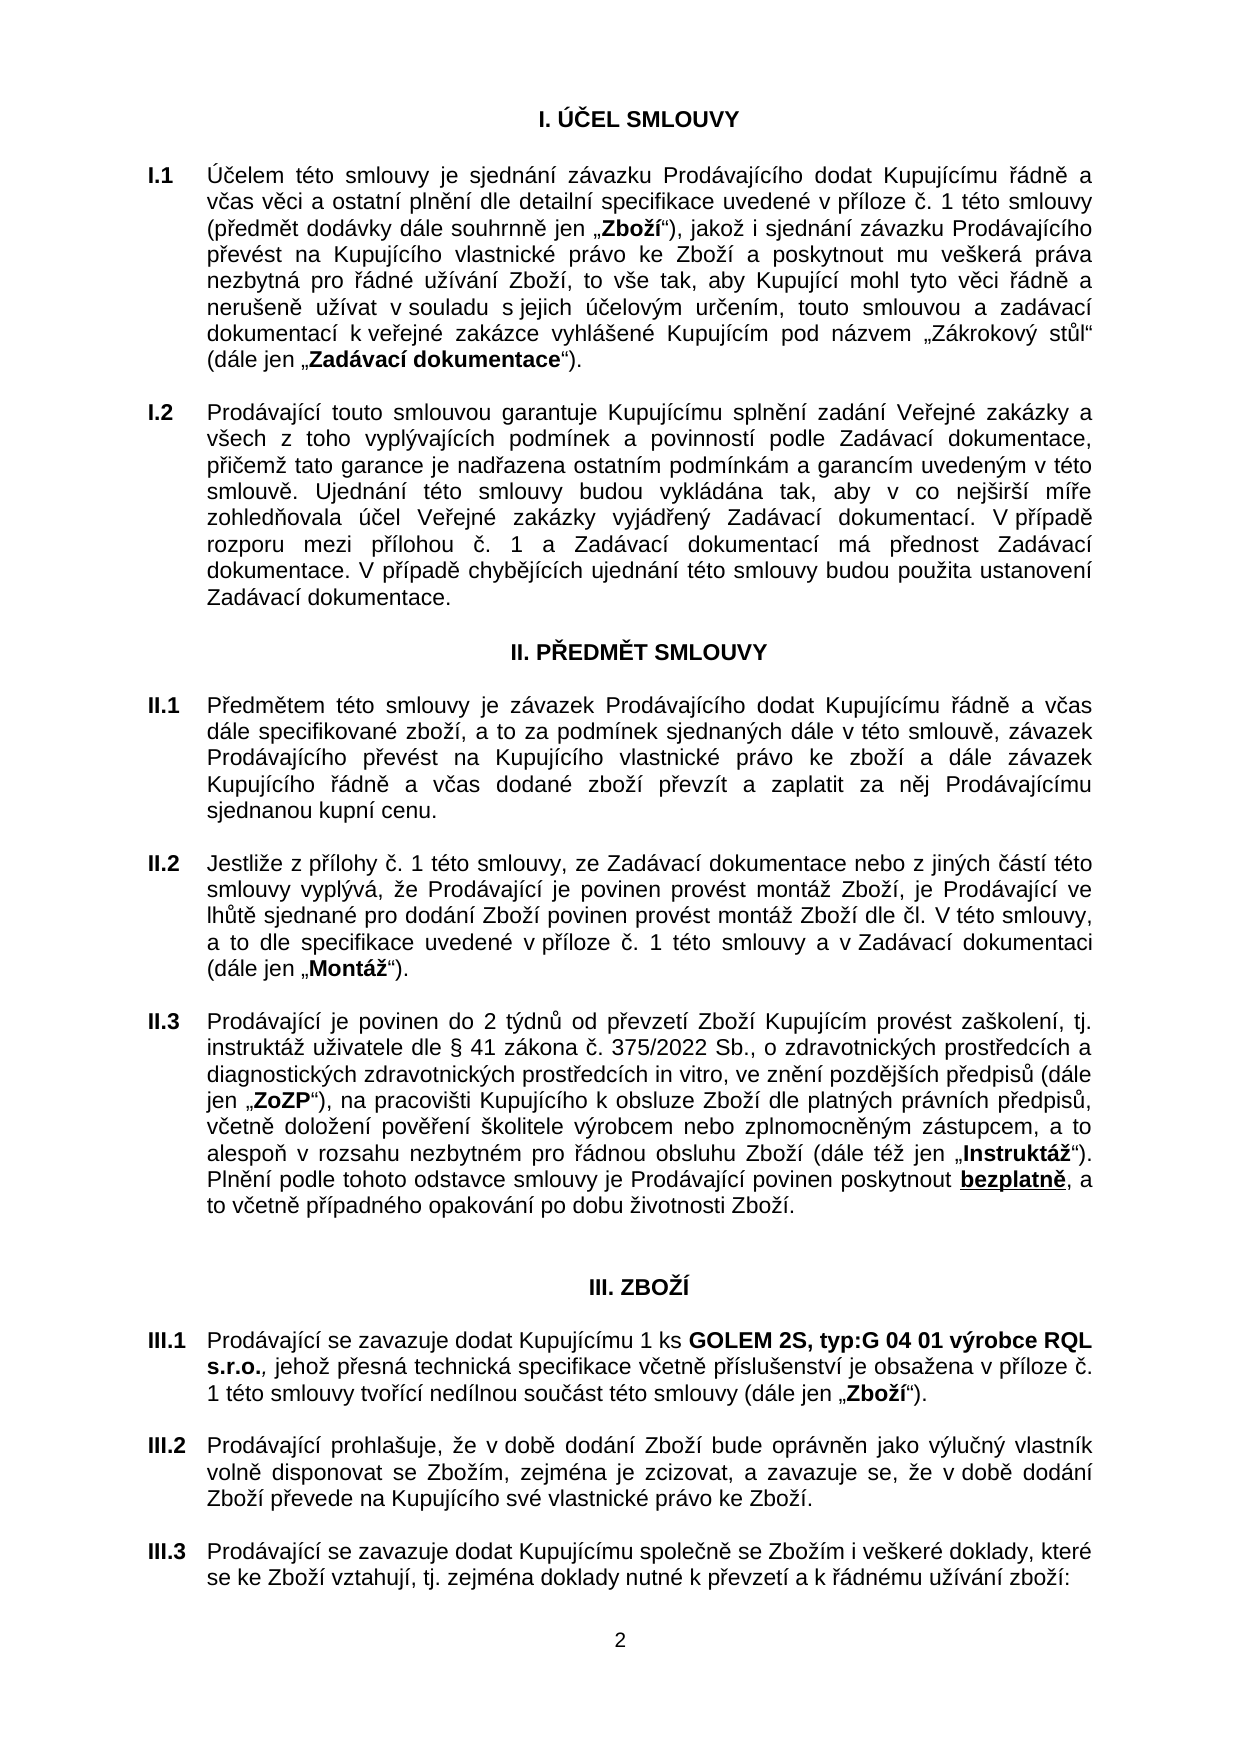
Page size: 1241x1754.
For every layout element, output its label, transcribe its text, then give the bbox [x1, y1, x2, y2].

text Prodávající se zavazuje dodat Kupujícímu 1 ks GOLEM 2S, typ:G 04 01 výrobce RQL s.r.o., jehož přesná technická specifikace včetně příslušenství je obsažena v příloze č. 1 této smlouvy tvořící nedílnou součást této smlouvy (dále jen „Zboží“). [148, 1327, 1093, 1406]
text Prodávající se zavazuje dodat Kupujícímu společně se Zbožím i veškeré doklady, které se ke Zboží vztahují, tj. zejména doklady nutné k převzetí a k řádnému užívání zboží: [148, 1538, 1093, 1591]
text Prodávající prohlašuje, že v době dodání Zboží bude oprávněn jako výlučný vlastník volně disponovat se Zbožím, zejména je zcizovat, a zavazuje se, že v době dodání Zboží převede na Kupujícího své vlastnické právo ke Zboží. [148, 1432, 1093, 1511]
list Jestliže z přílohy č. 1 této smlouvy, ze Zadávací dokumentace nebo z jiných částí této smlouvy vyplývá, že Prodávající je povinen provést montáž Zboží, je Prodávající ve lhůtě sjednané pro dodání Zboží povinen provést montáž Zboží dle čl. V této smlouvy, a to dle specifikace uvedené v příloze č. 1 této smlouvy a v Zadávací dokumentaci (dále jen „Montáž“). [148, 850, 1093, 982]
list Prodávající je povinen do 2 týdnů od převzetí Zboží Kupujícím provést zaškolení, tj. instruktáž uživatele dle § 41 zákona č. 375/2022 Sb., o zdravotnických prostředcích a diagnostických zdravotnických prostředcích in vitro, ve znění pozdějších předpisů (dále jen „ZoZP“), na pracovišti Kupujícího k obsluze Zboží dle platných právních předpisů, včetně doložení pověření školitele výrobcem nebo zplnomocněným zástupcem, a to alespoň v rozsahu nezbytném pro řádnou obsluhu Zboží (dále též jen „Instruktáž“). Plnění podle tohoto odstavce smlouvy je Prodávající povinen poskytnout bezplatně, a to včetně případného opakování po dobu životnosti Zboží. [148, 1008, 1093, 1219]
list Účelem této smlouvy je sjednání závazku Prodávajícího dodat Kupujícímu řádně a včas věci a ostatní plnění dle detailní specifikace uvedené v příloze č. 1 této smlouvy (předmět dodávky dále souhrnně jen „Zboží“), jakož i sjednání závazku Prodávajícího převést na Kupujícího vlastnické právo ke Zboží a poskytnout mu veškerá práva nezbytná pro řádné užívání Zboží, to vše tak, aby Kupující mohl tyto věci řádně a nerušeně užívat v souladu s jejich účelovým určením, touto smlouvou a zadávací dokumentací k veřejné zakázce vyhlášené Kupujícím pod názvem „Zákrokový stůl“ (dále jen „Zadávací dokumentace“). [148, 162, 1093, 373]
subtitle Zboží [185, 1271, 1093, 1301]
subtitle Předmět smlouvy [185, 639, 1093, 665]
list Předmětem této smlouvy je závazek Prodávajícího dodat Kupujícímu řádně a včas dále specifikované zboží, a to za podmínek sjednaných dále v této smlouvě, závazek Prodávajícího převést na Kupujícího vlastnické právo ke zboží a dále závazek Kupujícího řádně a včas dodané zboží převzít a zaplatit za něj Prodávajícímu sjednanou kupní cenu. [148, 692, 1093, 823]
list Prodávající touto smlouvou garantuje Kupujícímu splnění zadání Veřejné zakázky a všech z toho vyplývajících podmínek a povinností podle Zadávací dokumentace, přičemž tato garance je nadřazena ostatním podmínkám a garancím uvedeným v této smlouvě. Ujednání této smlouvy budou vykládána tak, aby v co nejširší míře zohledňovala účel Veřejné zakázky vyjádřený Zadávací dokumentací. V případě rozporu mezi přílohou č. 1 a Zadávací dokumentací má přednost Zadávací dokumentace. V případě chybějících ujednání této smlouvy budou použita ustanovení Zadávací dokumentace. [148, 399, 1093, 610]
subtitle Účel smlouvy [185, 103, 1093, 133]
